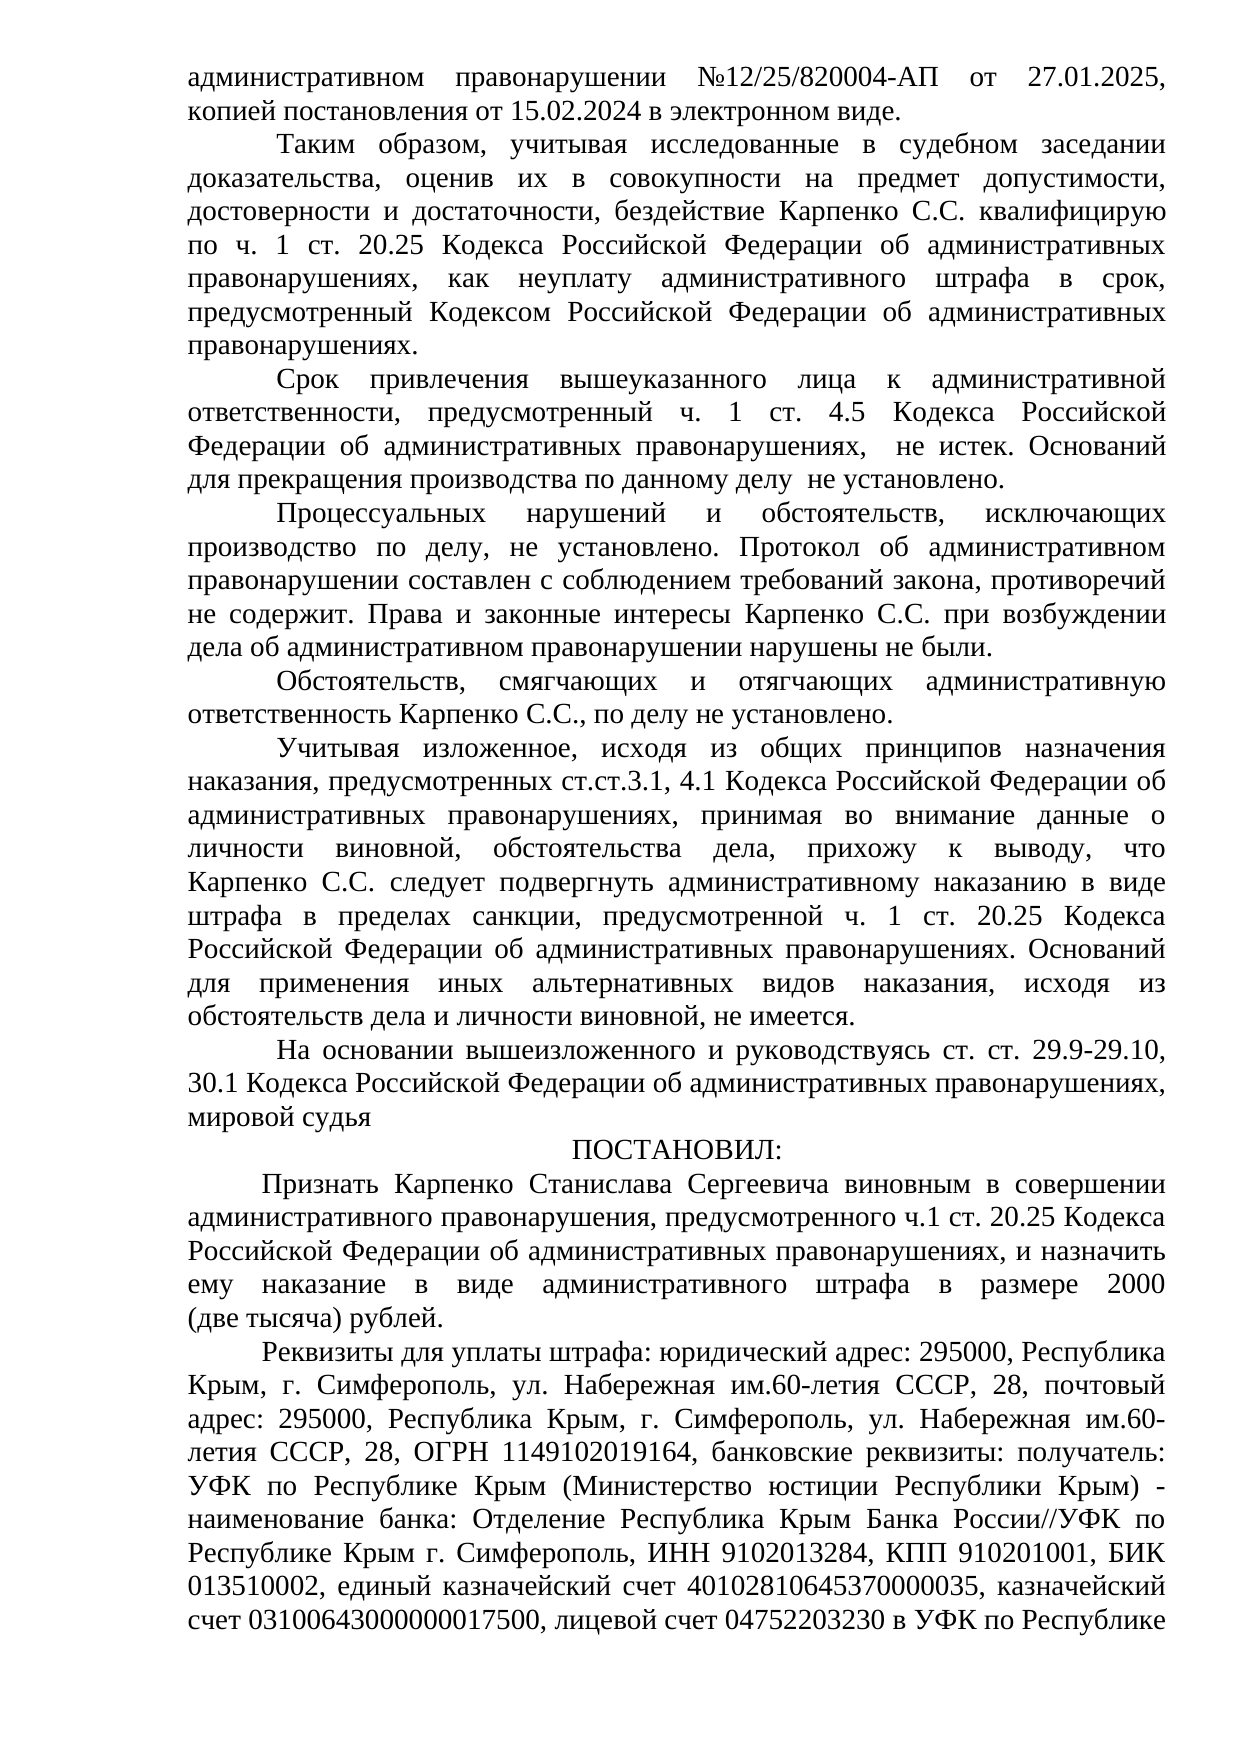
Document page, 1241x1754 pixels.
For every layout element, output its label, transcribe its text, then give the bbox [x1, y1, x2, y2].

text Срок привлечения вышеуказанного лица к административной ответственности, предусмотренный ч. 1 ст. 4.5 Кодекса Российской Федерации об административных правонарушениях, не истек. Оснований для прекращения производства по данному делу не установлено. [187, 361, 1167, 495]
text Таким образом, учитывая исследованные в судебном заседании доказательства, оценив их в совокупности на предмет допустимости, достоверности и достаточности, бездействие Карпенко С.С. квалифицирую по ч. 1 ст. 20.25 Кодекса Российской Федерации об административных правонарушениях, как неуплату административного штрафа в срок, предусмотренный Кодексом Российской Федерации об административных правонарушениях. [187, 126, 1167, 361]
text Процессуальных нарушений и обстоятельств, исключающих производство по делу, не установлено. Протокол об административном правонарушении составлен с соблюдением требований закона, противоречий не содержит. Права и законные интересы Карпенко С.С. при возбуждении дела об административном правонарушении нарушены не были. [187, 495, 1167, 663]
text Учитывая изложенное, исходя из общих принципов назначения наказания, предусмотренных ст.ст.3.1, 4.1 Кодекса Российской Федерации об административных правонарушениях, принимая во внимание данные о личности виновной, обстоятельства дела, прихожу к выводу, что Карпенко С.С. следует подвергнуть административному наказанию в виде штрафа в пределах санкции, предусмотренной ч. 1 ст. 20.25 Кодекса Российской Федерации об административных правонарушениях. Оснований для применения иных альтернативных видов наказания, исходя из обстоятельств дела и личности виновной, не имеется. [187, 730, 1167, 1032]
text На основании вышеизложенного и руководствуясь ст. ст. 29.9-29.10, 30.1 Кодекса Российской Федерации об административных правонарушениях, мировой судья [187, 1032, 1167, 1132]
text Обстоятельств, смягчающих и отягчающих административную ответственность Карпенко С.С., по делу не установлено. [187, 663, 1167, 730]
text Признать Карпенко Станислава Сергеевича виновным в совершении административного правонарушения, предусмотренного ч.1 ст. 20.25 Кодекса Российской Федерации об административных правонарушениях, и назначить ему наказание в виде административного штрафа в размере 2000 (две тысяча) рублей. [187, 1166, 1167, 1334]
text ПОСТАНОВИЛ: [187, 1132, 1167, 1166]
